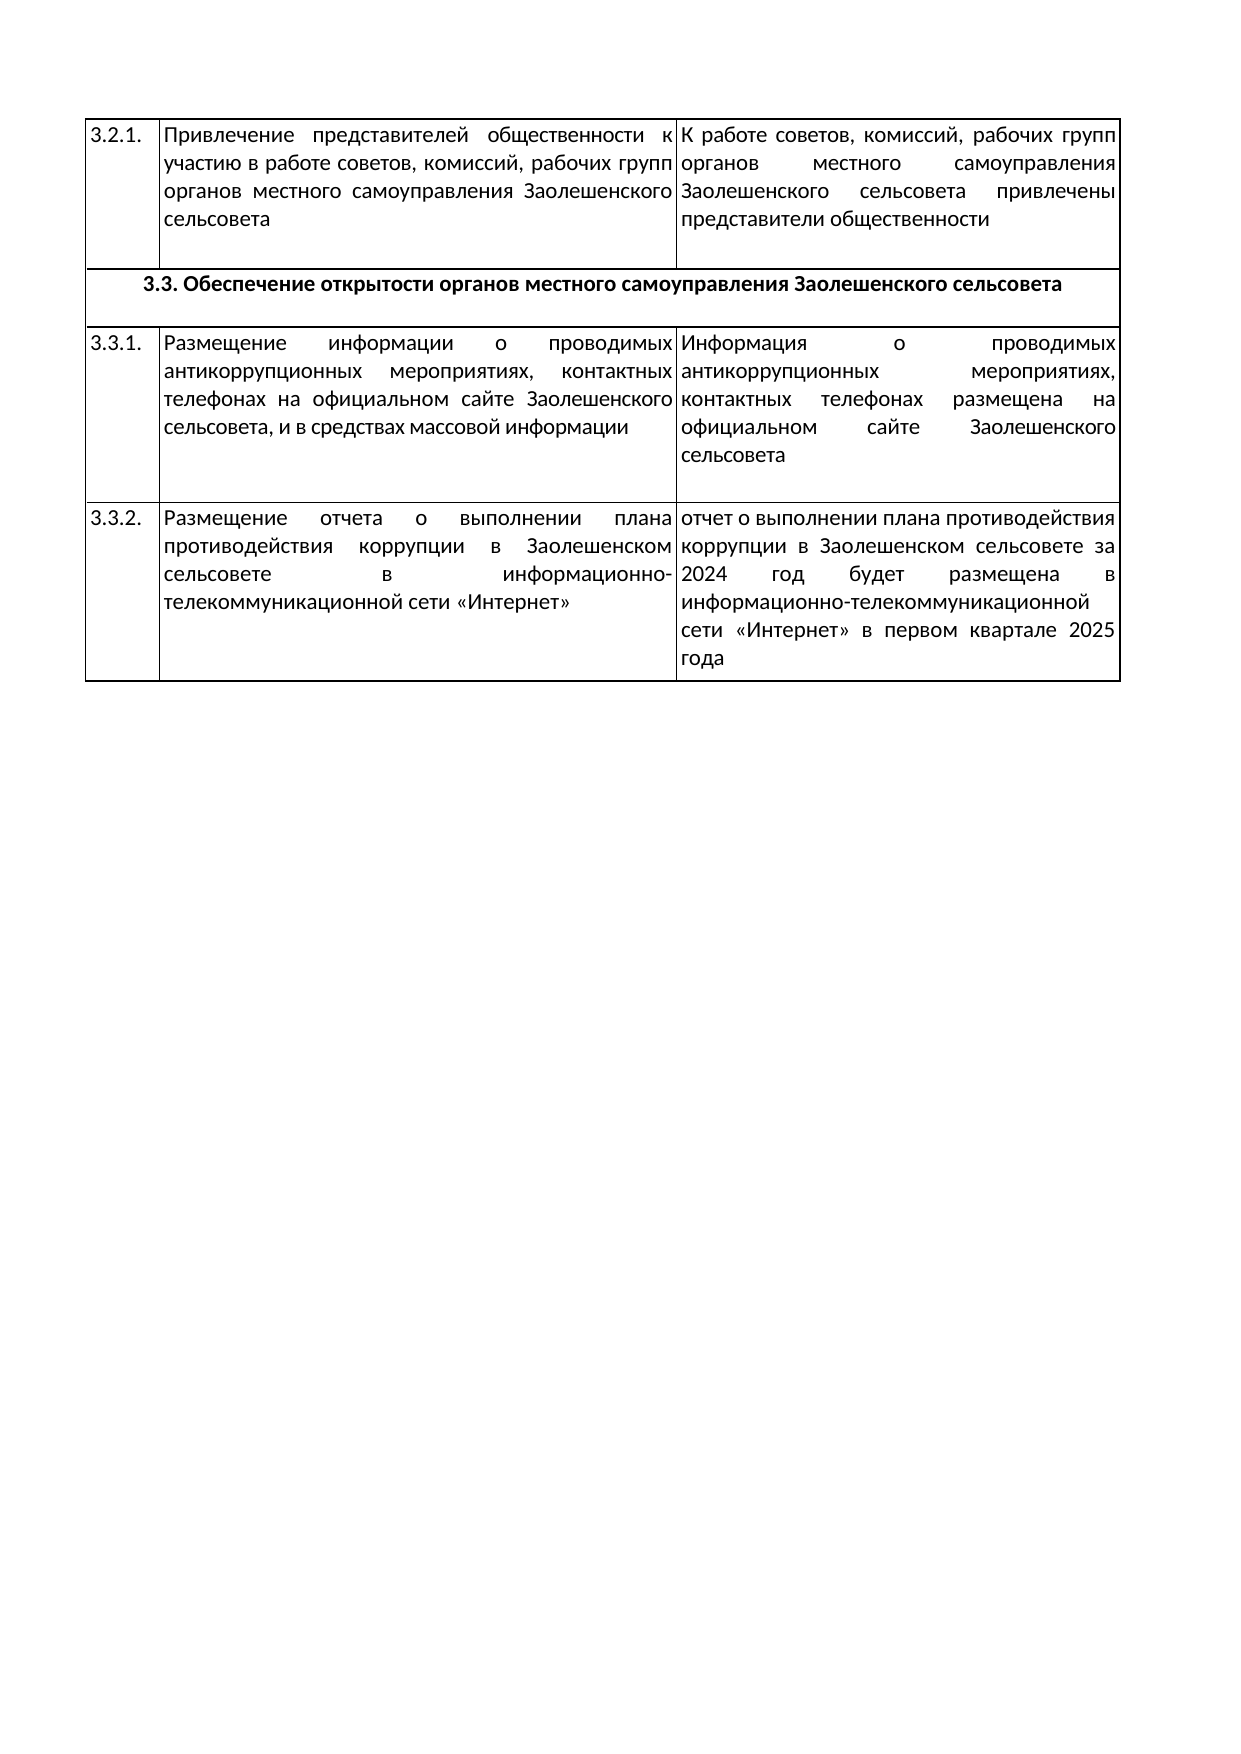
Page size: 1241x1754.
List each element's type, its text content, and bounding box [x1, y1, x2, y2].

table_cell 3.3. Обеспечение открытости органов местного самоуправления Заолешенского сельсовета [86, 269, 1119, 326]
table_cell 3.2.1. [86, 120, 159, 268]
table_cell Размещение отчета о выполнении плана противодействия коррупции в Заолешенском сельсовете в информационно-телекоммуникационной сети «Интернет» [160, 503, 676, 680]
table_cell Размещение информации о проводимых антикоррупционных мероприятиях, контактных телефонах на официальном сайте Заолешенского сельсовета, и в средствах массовой информации [160, 328, 676, 502]
table_cell 3.3.1. [86, 327, 159, 502]
table_cell Информация о проводимых антикоррупционных мероприятиях, контактных телефонах размещена на официальном сайте Заолешенского сельсовета [677, 328, 1119, 502]
table_cell Привлечение представителей общественности к участию в работе советов, комиссий, рабочих групп органов местного самоуправления Заолешенского сельсовета [160, 120, 676, 268]
table_cell 3.3.2. [86, 503, 159, 680]
table_cell К работе советов, комиссий, рабочих групп органов местного самоуправления Заолешенского сельсовета привлечены представители общественности [677, 120, 1119, 268]
table_cell отчет о выполнении плана противодействия коррупции в Заолешенском сельсовете за 2024 год будет размещена в информационно-телекоммуникационной сети «Интернет» в первом квартале 2025 года [677, 503, 1119, 680]
